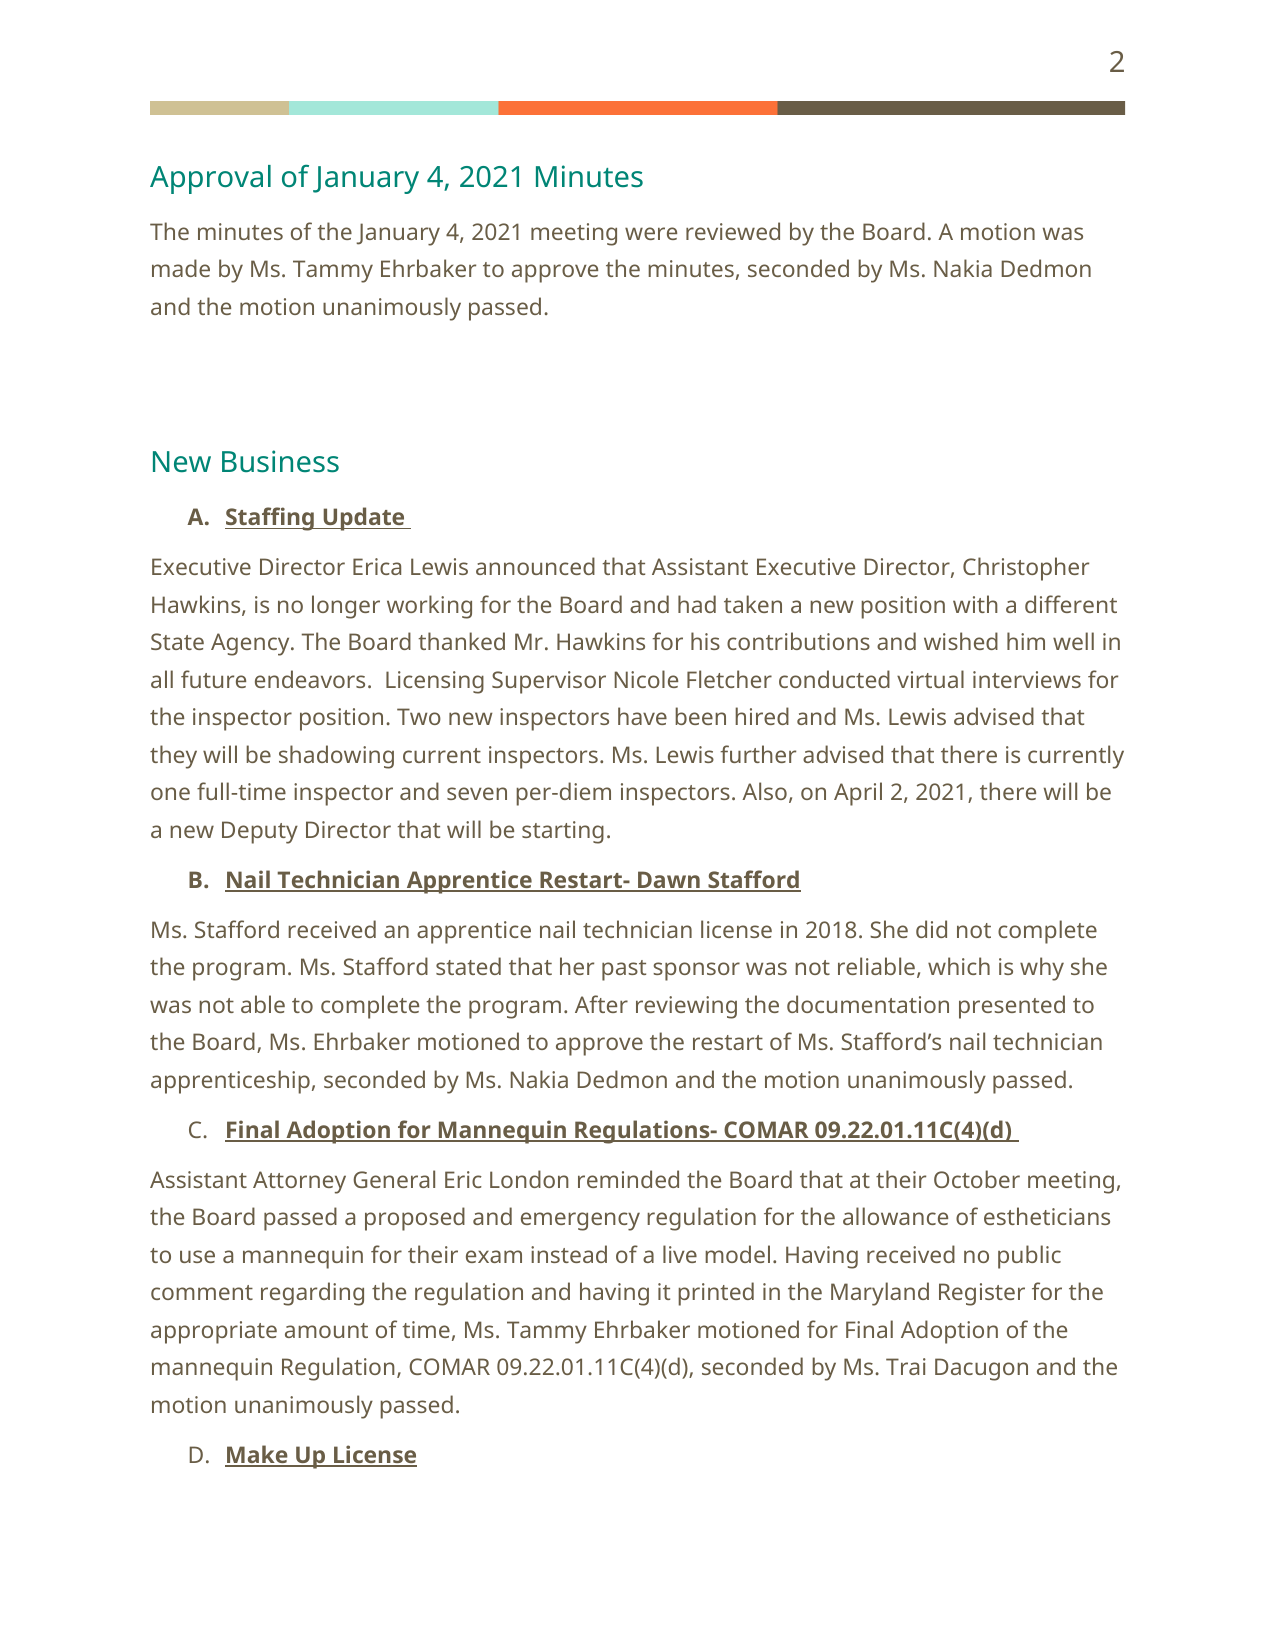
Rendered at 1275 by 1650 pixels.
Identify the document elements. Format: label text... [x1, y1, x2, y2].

text The minutes of the January 4, 2021 meeting were reviewed by the Board. A motion was made by Ms. Tammy Ehrbaker to approve the minutes, seconded by Ms. Nakia Dedmon and the motion unanimously passed. [150, 216, 1125, 322]
text Ms. Stafford received an apprentice nail technician license in 2018. She did not complete the program. Ms. Stafford stated that her past sponsor was not reliable, which is why she was not able to complete the program. After reviewing the documentation presented to the Board, Ms. Ehrbaker motioned to approve the restart of Ms. Stafford’s nail technician apprenticeship, seconded by Ms. Nakia Dedmon and the motion unanimously passed. [150, 913, 1125, 1095]
picture [150, 101, 1125, 115]
text Approval of January 4, 2021 Minutes [150, 156, 1125, 196]
list Staffing Update [187, 501, 1125, 532]
text Executive Director Erica Lewis announced that Assistant Executive Director, Christopher Hawkins, is no longer working for the Board and had taken a new position with a different State Agency. The Board thanked Mr. Hawkins for his contributions and wished him well in all future endeavors. Licensing Supervisor Nicole Fletcher conducted virtual interviews for the inspector position. Two new inspectors have been hired and Ms. Lewis advised that they will be shadowing current inspectors. Ms. Lewis further advised that there is currently one full-time inspector and seven per-diem inspectors. Also, on April 2, 2021, there will be a new Deputy Director that will be starting. [150, 551, 1125, 845]
text Assistant Attorney General Eric London reminded the Board that at their October meeting, the Board passed a proposed and emergency regulation for the allowance of estheticians to use a mannequin for their exam instead of a live model. Having received no public comment regarding the regulation and having it printed in the Maryland Register for the appropriate amount of time, Ms. Tammy Ehrbaker motioned for Final Adoption of the mannequin Regulation, COMAR 09.22.01.11C(4)(d), seconded by Ms. Trai Dacugon and the motion unanimously passed. [150, 1163, 1125, 1420]
list Nail Technician Apprentice Restart- Dawn Stafford [187, 863, 1125, 895]
subtitle New Business [150, 441, 1125, 481]
list Make Up License [187, 1438, 1125, 1470]
list Final Adoption for Mannequin Regulations- COMAR 09.22.01.11C(4)(d) [187, 1113, 1125, 1145]
